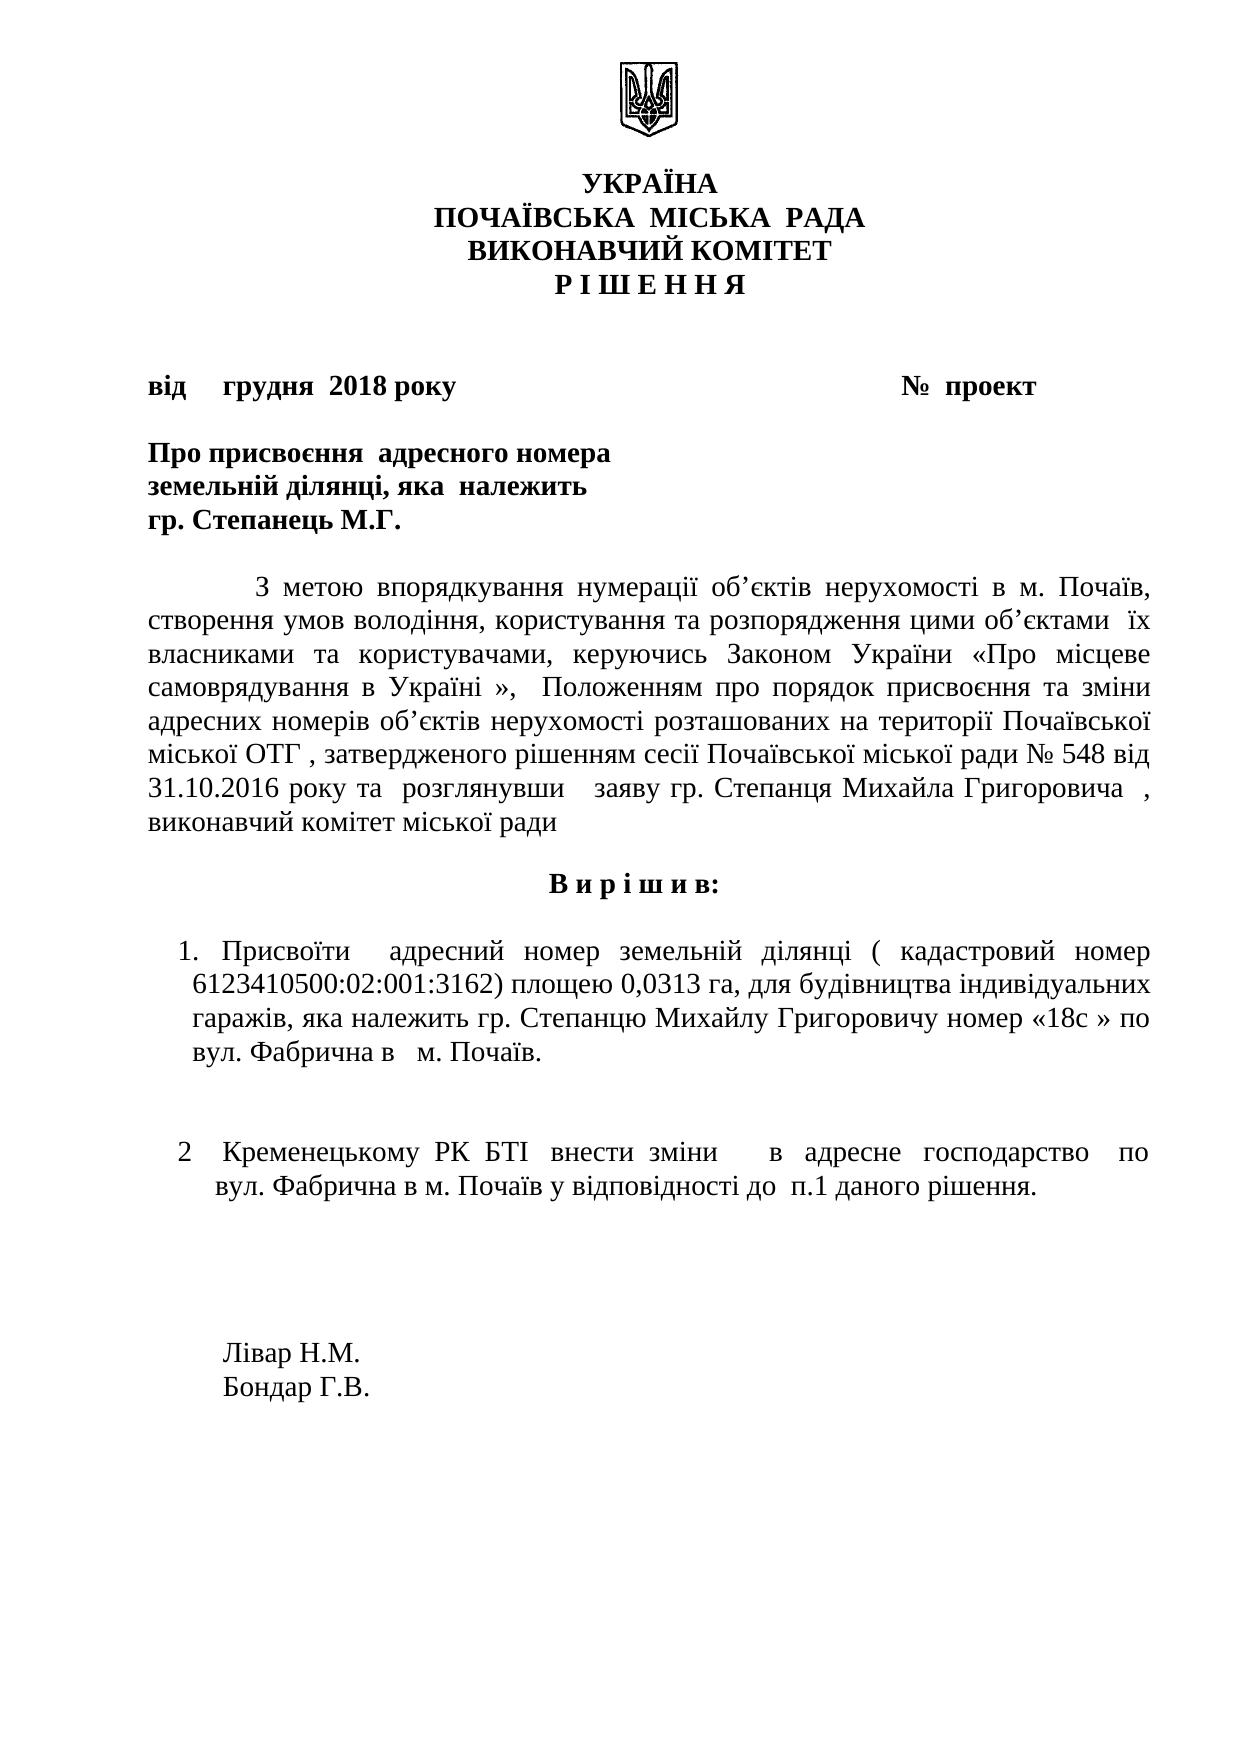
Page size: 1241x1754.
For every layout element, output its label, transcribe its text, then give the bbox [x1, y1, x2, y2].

text від грудня 2018 року № проект [148, 368, 1152, 401]
text ПОЧАЇВСЬКА МІСЬКА РАДА [148, 200, 1152, 233]
text УКРАЇНА [148, 166, 1152, 200]
text Про присвоєння адресного номера [148, 435, 1152, 468]
list Кременецькому РК БТІ внести зміни в адресне господарство по вул. Фабрична в м. Почаїв у відповідності до п.1 даного рішення. [177, 1134, 1152, 1201]
list Присвоїти адресний номер земельній ділянці ( кадастровий номер 6123410500:02:001:3162) площею 0,0313 га, для будівництва індивідуальних гаражів, яка належить гр. Степанцю Михайлу Григоровичу номер «18с » по вул. Фабрична в м. Почаїв. [177, 933, 1152, 1067]
text З метою впорядкування нумерації об’єктів нерухомості в м. Почаїв, створення умов володіння, користування та розпорядження цими об’єктами їх власниками та користувачами, керуючись Законом України «Про місцеве самоврядування в Україні », Положенням про порядок присвоєння та зміни адресних номерів об’єктів нерухомості розташованих на території Почаївської міської ОТГ , затвердженого рішенням сесії Почаївської міської ради № 548 від 31.10.2016 року та розглянувши заяву гр. Степанця Михайла Григоровича , виконавчий комітет міської ради [148, 569, 1152, 837]
text Р І Ш Е Н Н Я [148, 267, 1152, 301]
text В и р і ш и в: [148, 866, 1152, 899]
list Лівар Н.М. [223, 1336, 1152, 1369]
text гр. Степанець М.Г. [148, 502, 1152, 535]
subtitle ВИКОНАВЧИЙ КОМІТЕТ [148, 233, 1152, 267]
picture [614, 59, 681, 138]
text земельній ділянці, яка належить [148, 468, 1152, 502]
list Бондар Г.В. [223, 1369, 1152, 1403]
